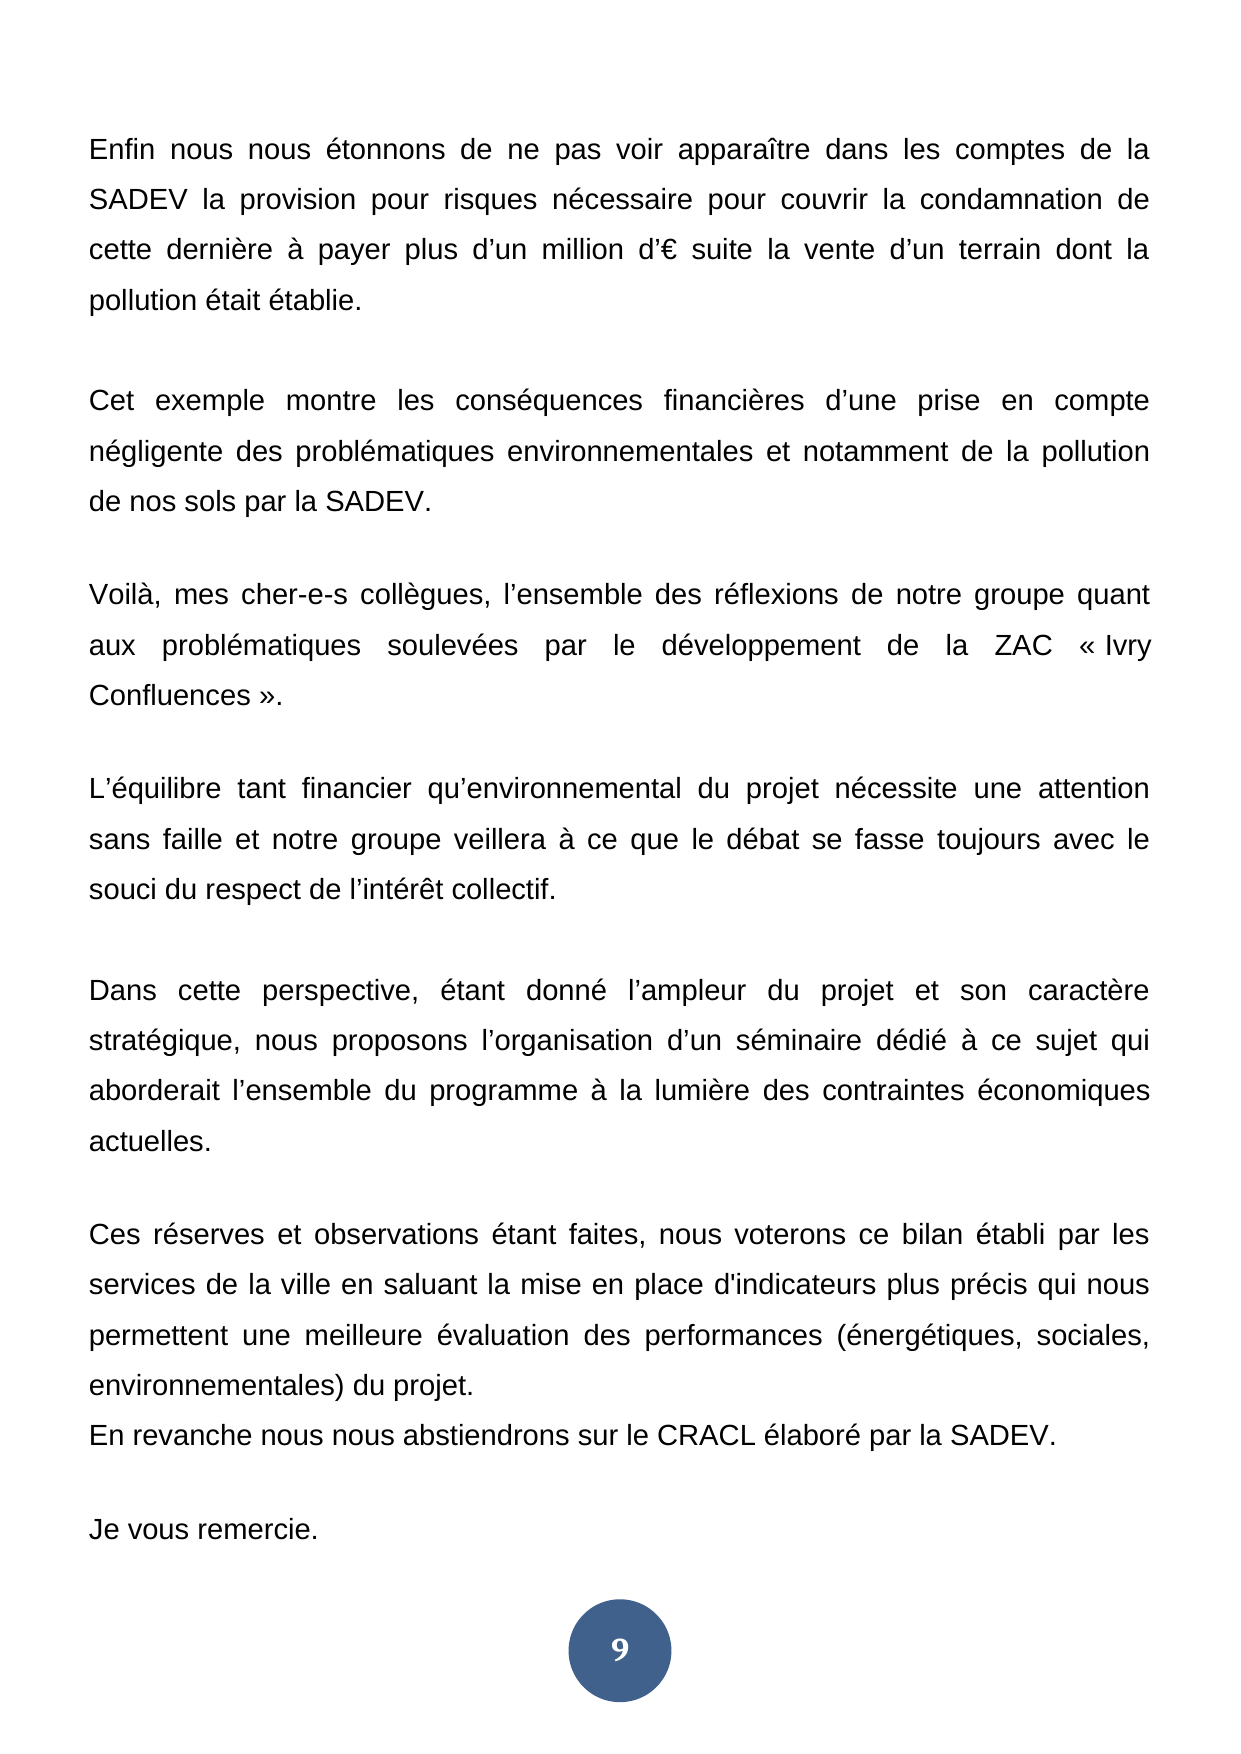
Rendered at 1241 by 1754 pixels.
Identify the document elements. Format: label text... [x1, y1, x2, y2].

text L’équilibre tant financier qu’environnemental du projet nécessite une attention sans faille et notre groupe veillera à ce que le débat se fasse toujours avec le souci du respect de l’intérêt collectif. [89, 771, 1152, 906]
text En revanche nous nous abstiendrons sur le CRACL élaboré par la SADEV. [89, 1418, 1152, 1452]
text Je vous remercie. [89, 1512, 1152, 1545]
text Enfin nous nous étonnons de ne pas voir apparaître dans les comptes de la SADEV la provision pour risques nécessaire pour couvrir la condamnation de cette dernière à payer plus d’un million d’€ suite la vente d’un terrain dont la pollution était établie. [89, 132, 1152, 316]
text Ces réserves et observations étant faites, nous voterons ce bilan établi par les services de la ville en saluant la mise en place d'indicateurs plus précis qui nous permettent une meilleure évaluation des performances (énergétiques, sociales, environnementales) du projet. [89, 1217, 1152, 1402]
text Voilà, mes cher-e-s collègues, l’ensemble des réflexions de notre groupe quant aux problématiques soulevées par le développement de la ZAC « Ivry Confluences ». [89, 577, 1152, 712]
text Cet exemple montre les conséquences financières d’une prise en compte négligente des problématiques environnementales et notamment de la pollution de nos sols par la SADEV. [89, 383, 1152, 517]
text Dans cette perspective, étant donné l’ampleur du projet et son caractère stratégique, nous proposons l’organisation d’un séminaire dédié à ce sujet qui aborderait l’ensemble du programme à la lumière des contraintes économiques actuelles. [89, 973, 1152, 1157]
